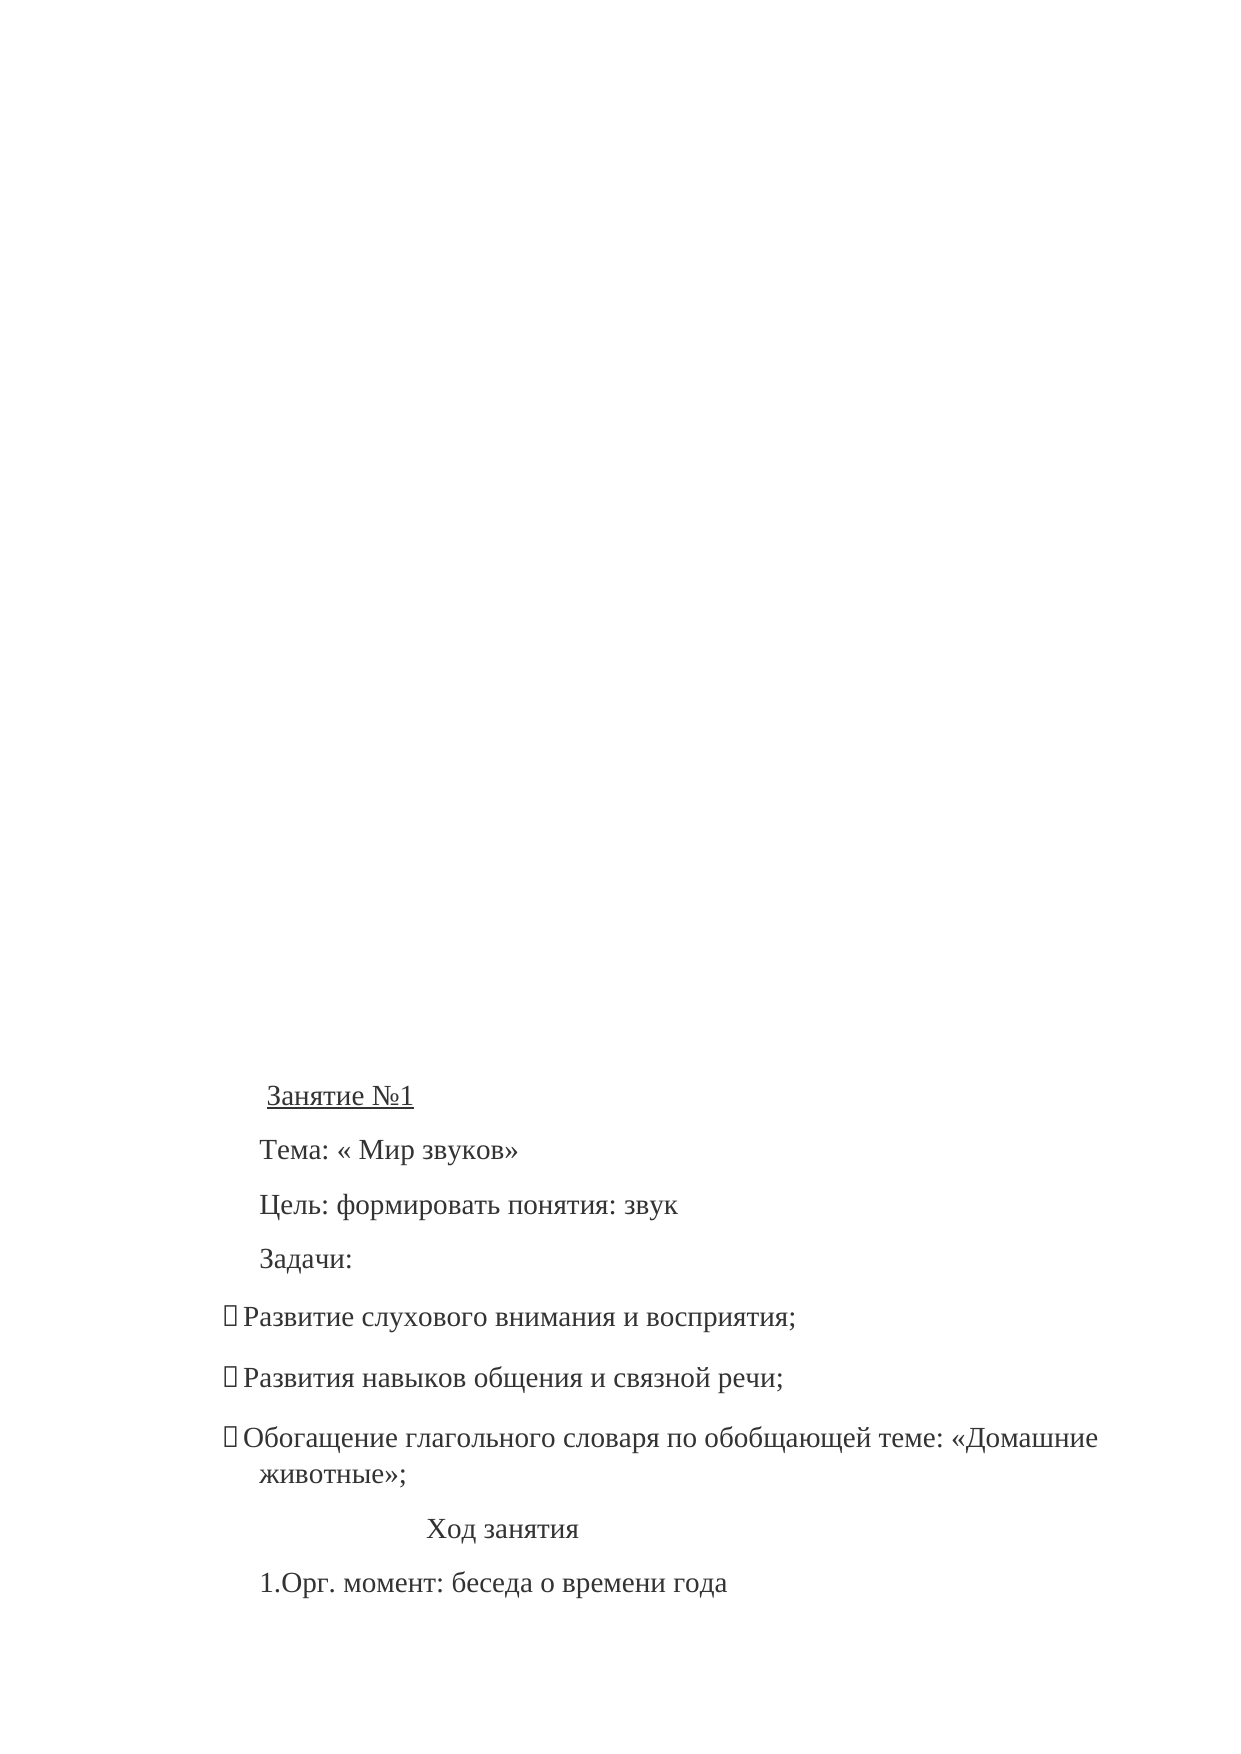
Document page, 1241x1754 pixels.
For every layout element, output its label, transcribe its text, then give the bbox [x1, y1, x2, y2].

text  Развитие слухового внимания и восприятия; [222, 1296, 1152, 1335]
text Задачи: [259, 1241, 1152, 1275]
text 1.Орг. момент: беседа о времени года [259, 1565, 1152, 1599]
text Тема: « Мир звуков» [259, 1132, 1152, 1166]
text  Развития навыков общения и связной речи; [222, 1356, 1152, 1396]
text Цель: формировать понятия: звук [259, 1187, 1152, 1220]
text  Обогащение глагольного словаря по обобщающей теме: «Домашние животные»; [222, 1417, 1152, 1490]
text Ход занятия [222, 1511, 1152, 1544]
text Занятие №1 [259, 1078, 1152, 1112]
